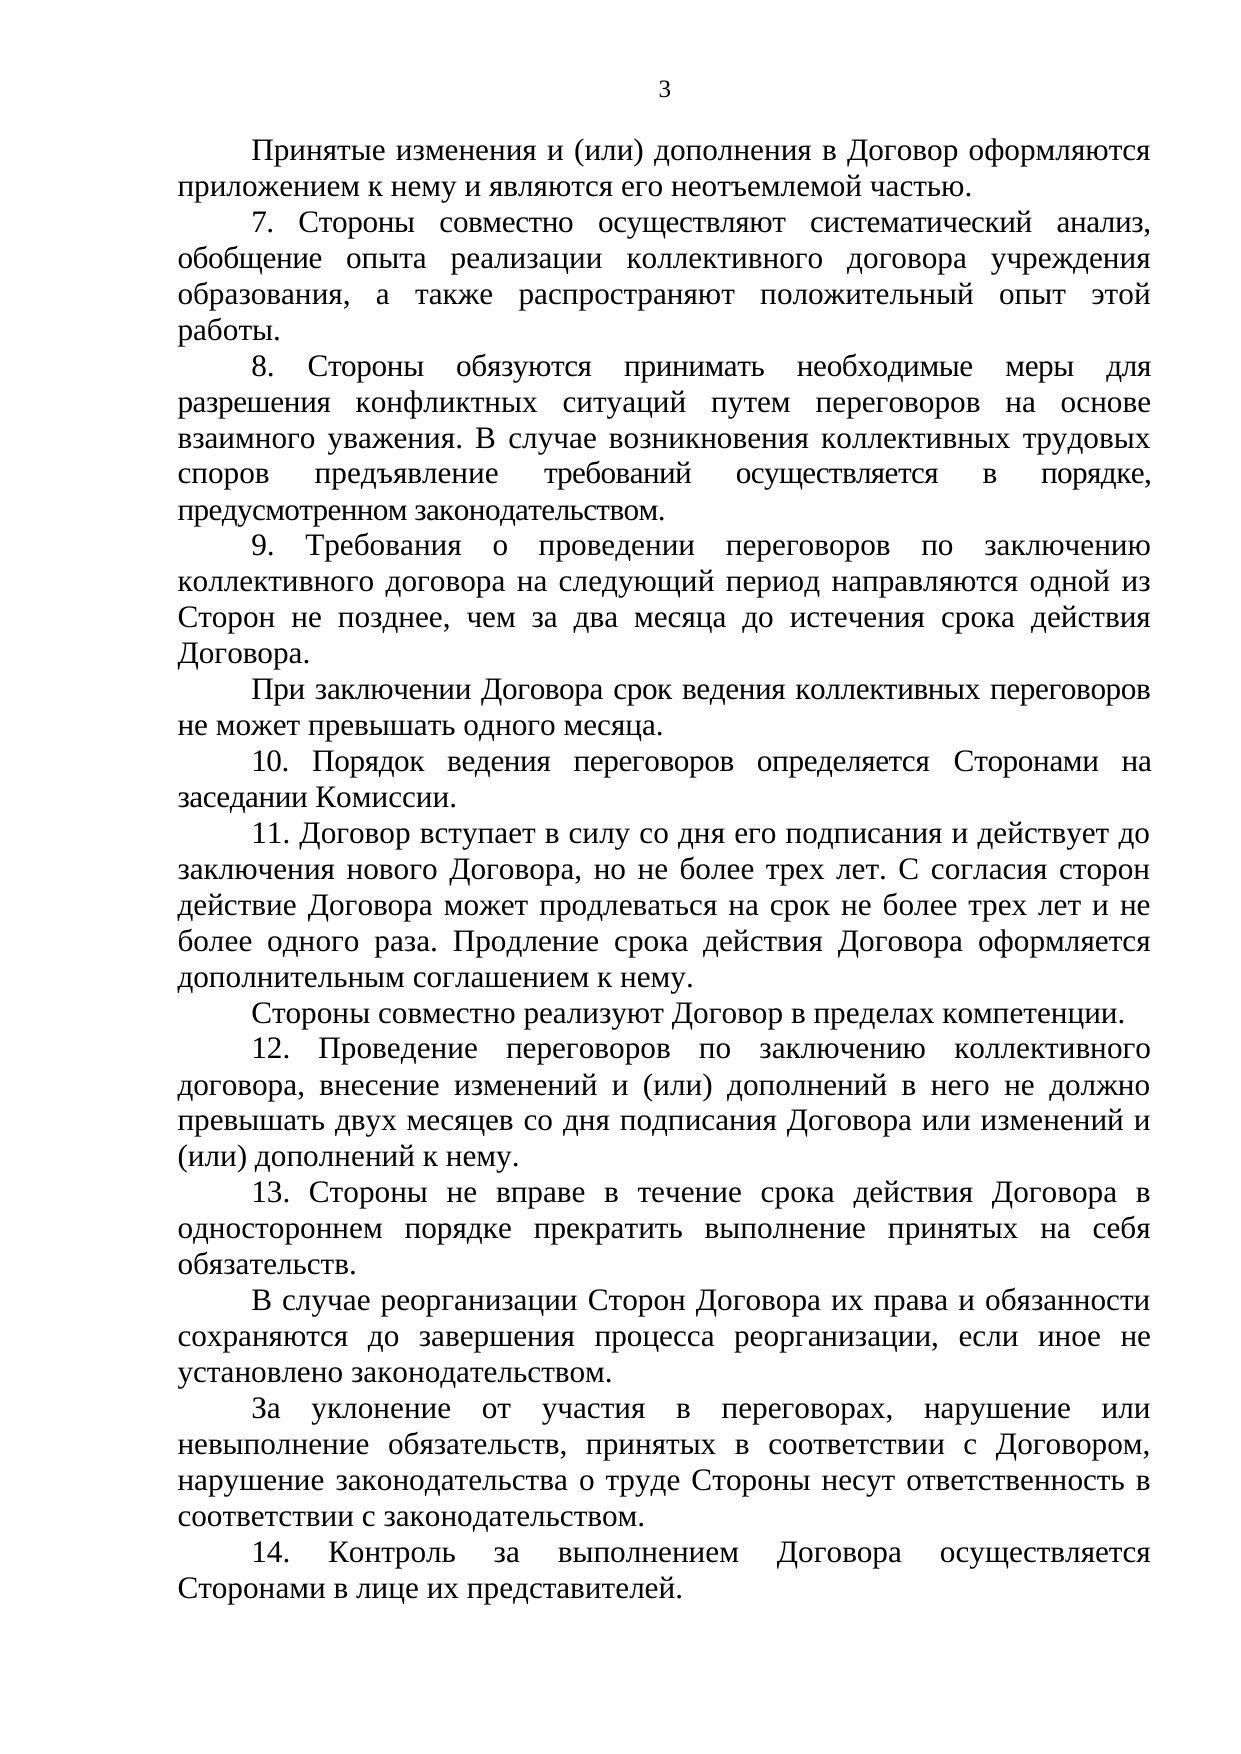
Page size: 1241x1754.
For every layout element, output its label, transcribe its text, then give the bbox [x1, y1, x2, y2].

text Принятые изменения и (или) дополнения в Договор оформляются приложением к нему и являются его неотъемлемой частью. [177, 131, 1152, 203]
text 10. Порядок ведения переговоров определяется сторонами на заседании Комиссии. [177, 742, 1152, 814]
text За уклонение от участия в переговорах, нарушение или невыполнение обязательств, принятых в соответствии с Договором, нарушение законодательства о труде Стороны несут ответственность в соответствии с законодательством. [177, 1389, 1152, 1533]
text 14. Контроль за выполнением Договора осуществляется Сторонами в лице их представителей. [177, 1533, 1152, 1605]
text 7. Стороны совместно осуществляют систематический анализ, обобщение опыта реализации коллективного договора учреждения образования, а также распространяют положительный опыт этой работы. [177, 203, 1152, 347]
text 11. Договор вступает в силу со дня его подписания и действует до заключения нового Договора, но не более трех лет. С согласия сторон действие Договора может продлеваться на срок не более трех лет и не более одного раза. Продление срока действия Договора оформляется дополнительным соглашением к нему. [177, 814, 1152, 994]
text 9. Требования о проведении переговоров по заключению коллективного договора на следующий период направляются одной из сторон не позднее, чем за два месяца до истечения срока действия Договора. [177, 527, 1152, 670]
text 13. Стороны не вправе в течение срока действия Договора в одностороннем порядке прекратить выполнение принятых на себя обязательств. [177, 1173, 1152, 1281]
text 8. Стороны обязуются принимать необходимые меры для разрешения конфликтных ситуаций путем переговоров на основе взаимного уважения. В случае возникновения коллективных трудовых споров предъявление требований осуществляется в порядке, предусмотренном законодательством. [177, 347, 1152, 527]
text Стороны совместно реализуют Договор в пределах компетенции. [177, 994, 1152, 1030]
text При заключении Договора срок ведения коллективных переговоров не может превышать одного месяца. [177, 670, 1152, 742]
text В случае реорганизации Сторон Договора их права и обязанности сохраняются до завершения процесса реорганизации, если иное не установлено законодательством. [177, 1281, 1152, 1389]
text 12. Проведение переговоров по заключению коллективного договора, внесение изменений и (или) дополнений в него не должно превышать двух месяцев со дня подписания Договора или изменений и (или) дополнений к нему. [177, 1030, 1152, 1173]
